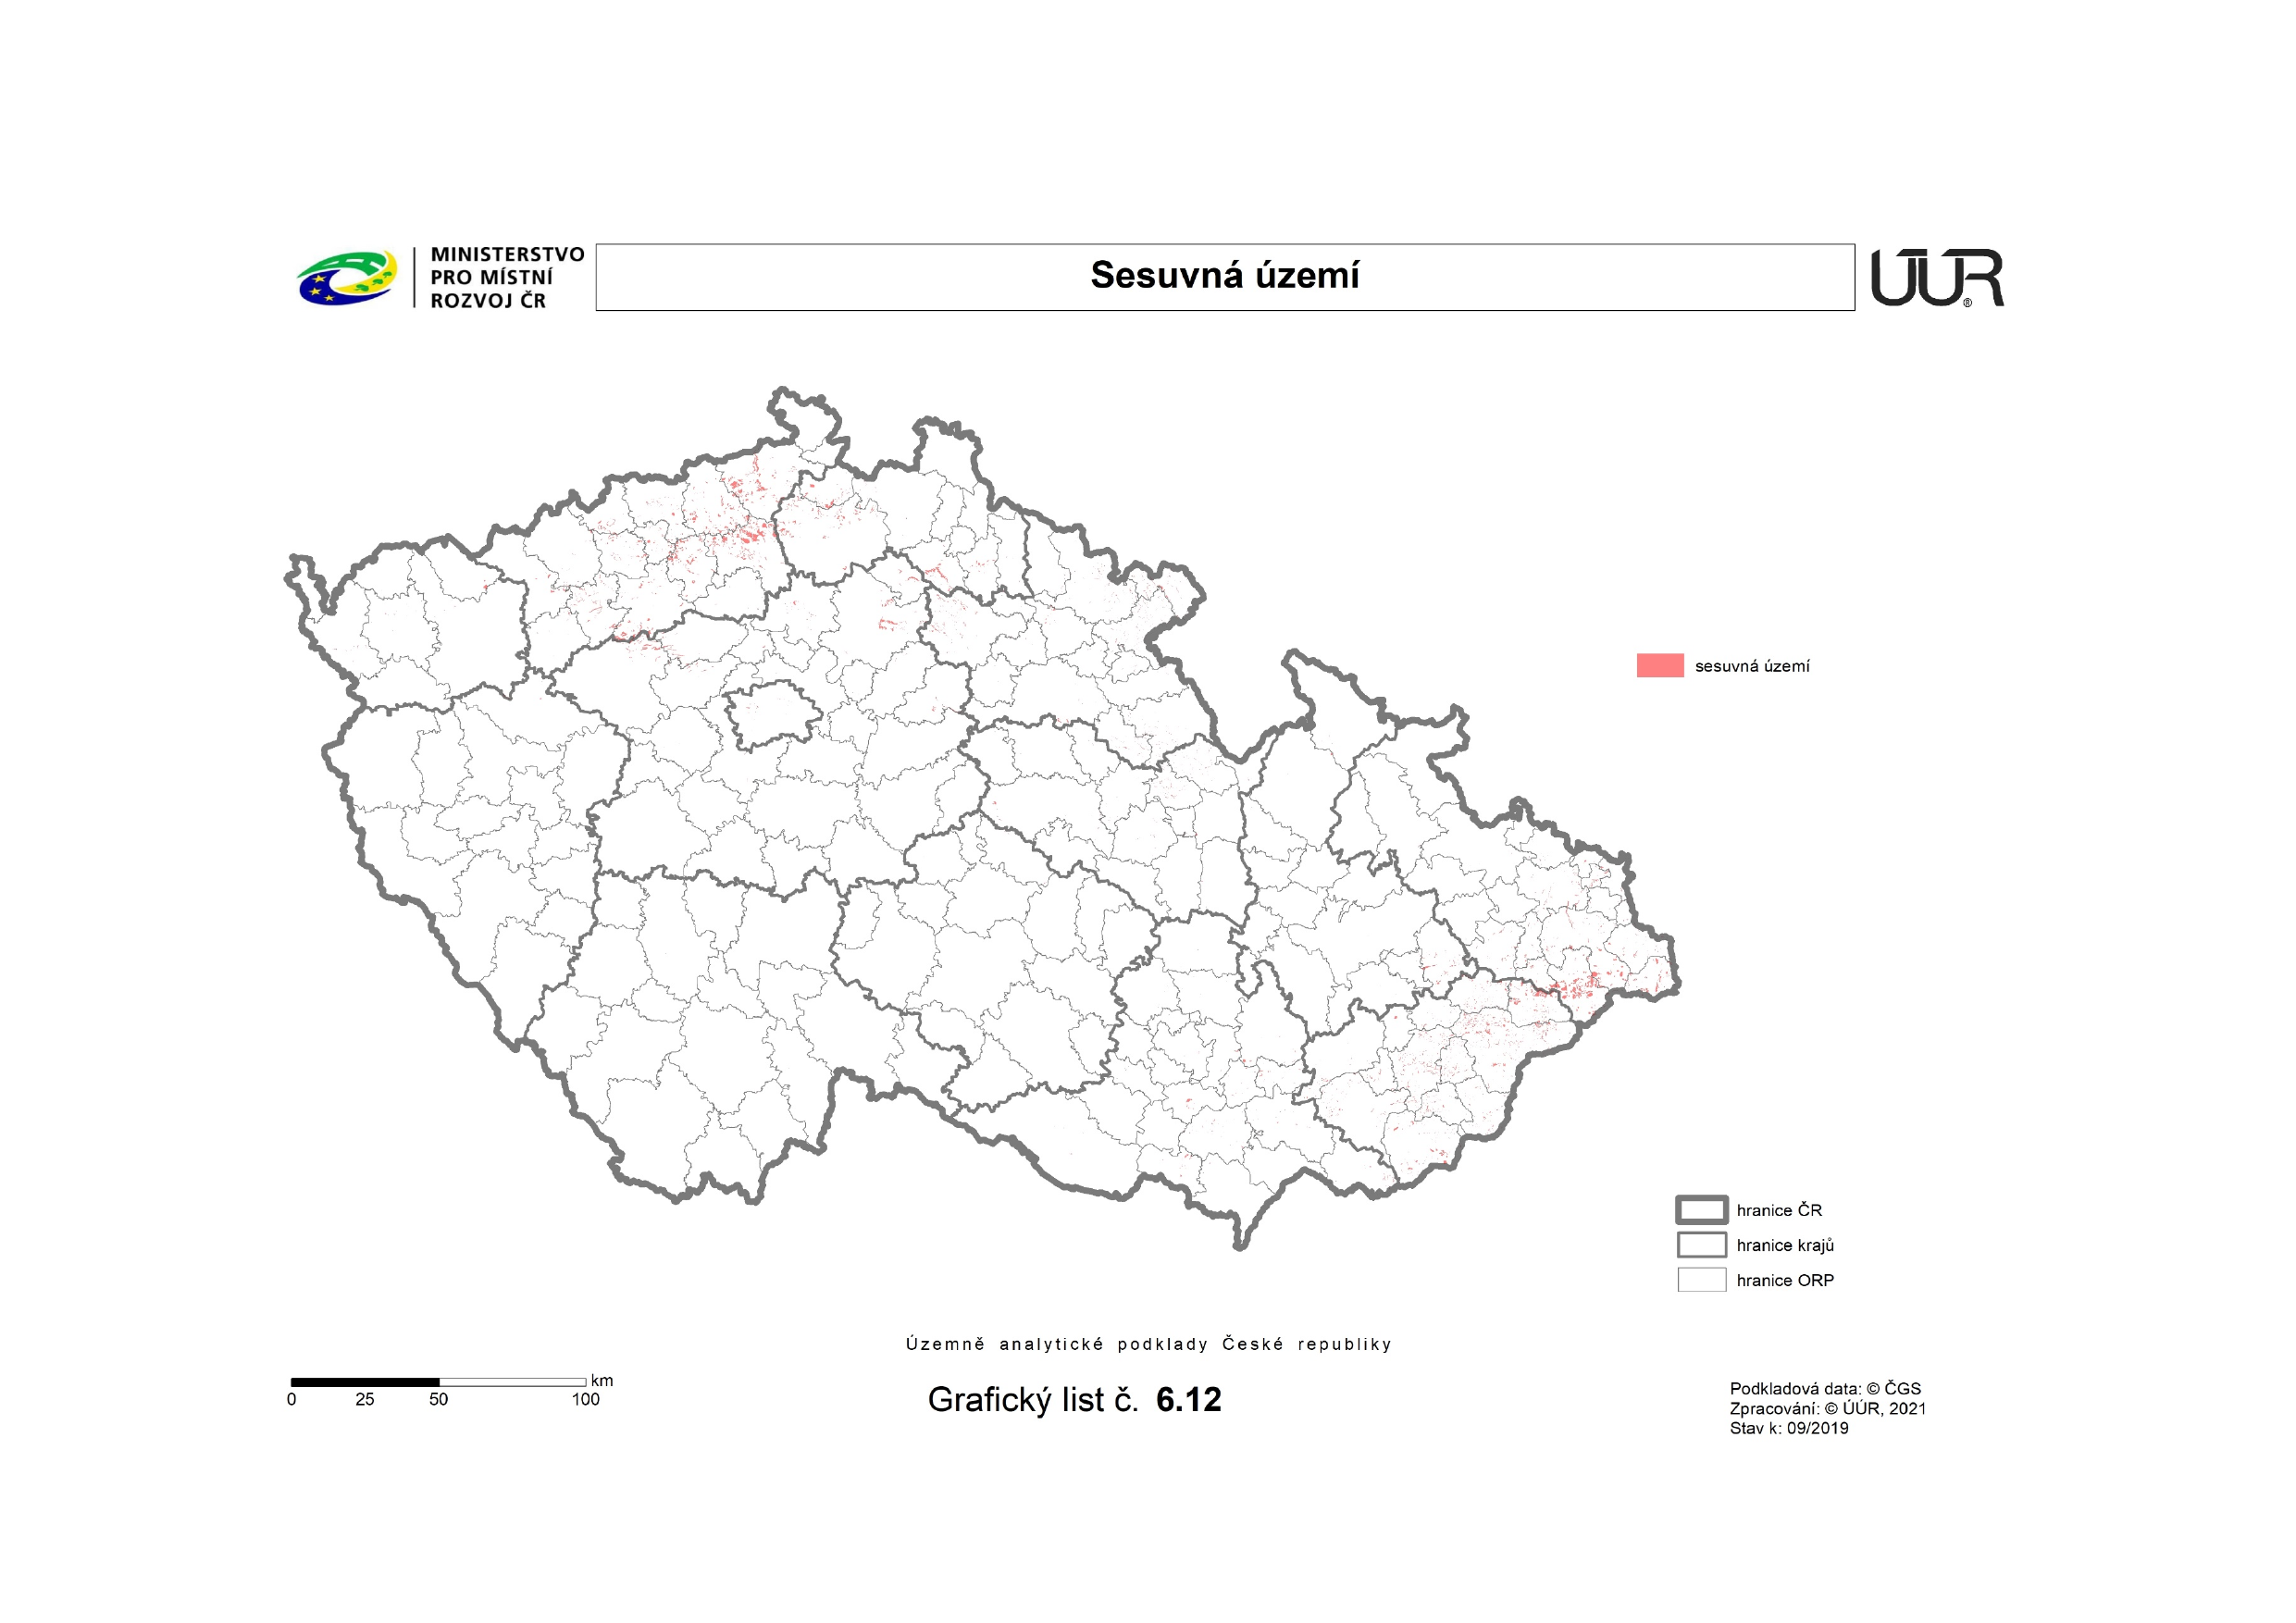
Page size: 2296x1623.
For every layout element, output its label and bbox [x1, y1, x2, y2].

picture [220, 191, 2076, 1487]
